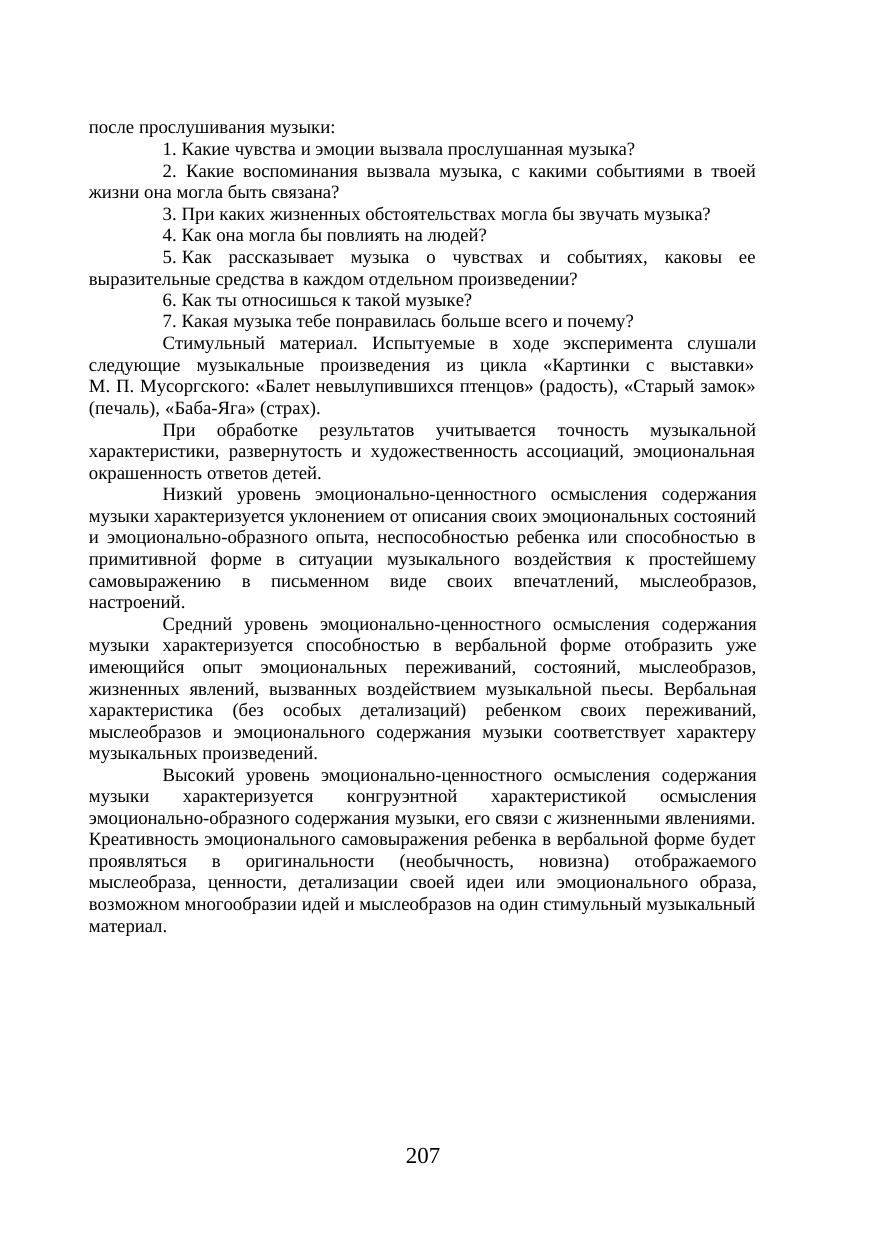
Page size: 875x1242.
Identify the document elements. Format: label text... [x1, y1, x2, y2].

list Как рассказывает музыка о чувствах и событиях, каковы ее выразительные средства в каждом отдельном произведении? [89, 246, 756, 289]
text после прослушивания музыки: [89, 116, 805, 138]
list Как ты относишься к такой музыке? [162, 289, 805, 311]
list При каких жизненных обстоятельствах могла бы звучать музыка? [162, 203, 805, 224]
text Средний уровень эмоционально-ценностного осмысления содержания музыки характеризуется способностью в вербальной форме отобразить уже имеющийся опыт эмоциональных переживаний, состояний, мыслеобразов, жизненных явлений, вызванных воздействием музыкальной пьесы. Вербальная характеристика (без особых детализаций) ребенком своих переживаний, мыслеобразов и эмоционального содержания музыки соответствует характеру музыкальных произведений. [89, 613, 756, 764]
text Высокий уровень эмоционально-ценностного осмысления содержания музыки характеризуется конгруэнтной характеристикой осмысления эмоционально-образного содержания музыки, его связи с жизненными явлениями. Креативность эмоционального самовыражения ребенка в вербальной форме будет проявляться в оригинальности (необычность, новизна) отображаемого мыслеобраза, ценности, детализации своей идеи или эмоционального образа, возможном многообразии идей и мыслеобразов на один стимульный музыкальный материал. [89, 764, 757, 936]
text Стимульный материал. Испытуемые в ходе эксперимента слушали следующие музыкальные произведения из цикла «Картинки с выставки» М. П. Мусоргского: «Балет невылупившихся птенцов» (радость), «Старый замок» (печаль), «Баба-Яга» (страх). [89, 332, 756, 418]
list Как она могла бы повлиять на людей? [162, 224, 805, 246]
list Какие чувства и эмоции вызвала прослушанная музыка? [162, 138, 805, 160]
text При обработке результатов учитывается точность музыкальной характеристики, развернутость и художественность ассоциаций, эмоциональная окрашенность ответов детей. [89, 418, 756, 483]
list Какие воспоминания вызвала музыка, с какими событиями в твоей жизни она могла быть связана? [89, 160, 756, 203]
text Низкий уровень эмоционально-ценностного осмысления содержания музыки характеризуется уклонением от описания своих эмоциональных состояний и эмоционально-образного опыта, неспособностью ребенка или способностью в примитивной форме в ситуации музыкального воздействия к простейшему самовыражению в письменном виде своих впечатлений, мыслеобразов, настроений. [89, 483, 757, 613]
list Какая музыка тебе понравилась больше всего и почему? [162, 311, 805, 332]
